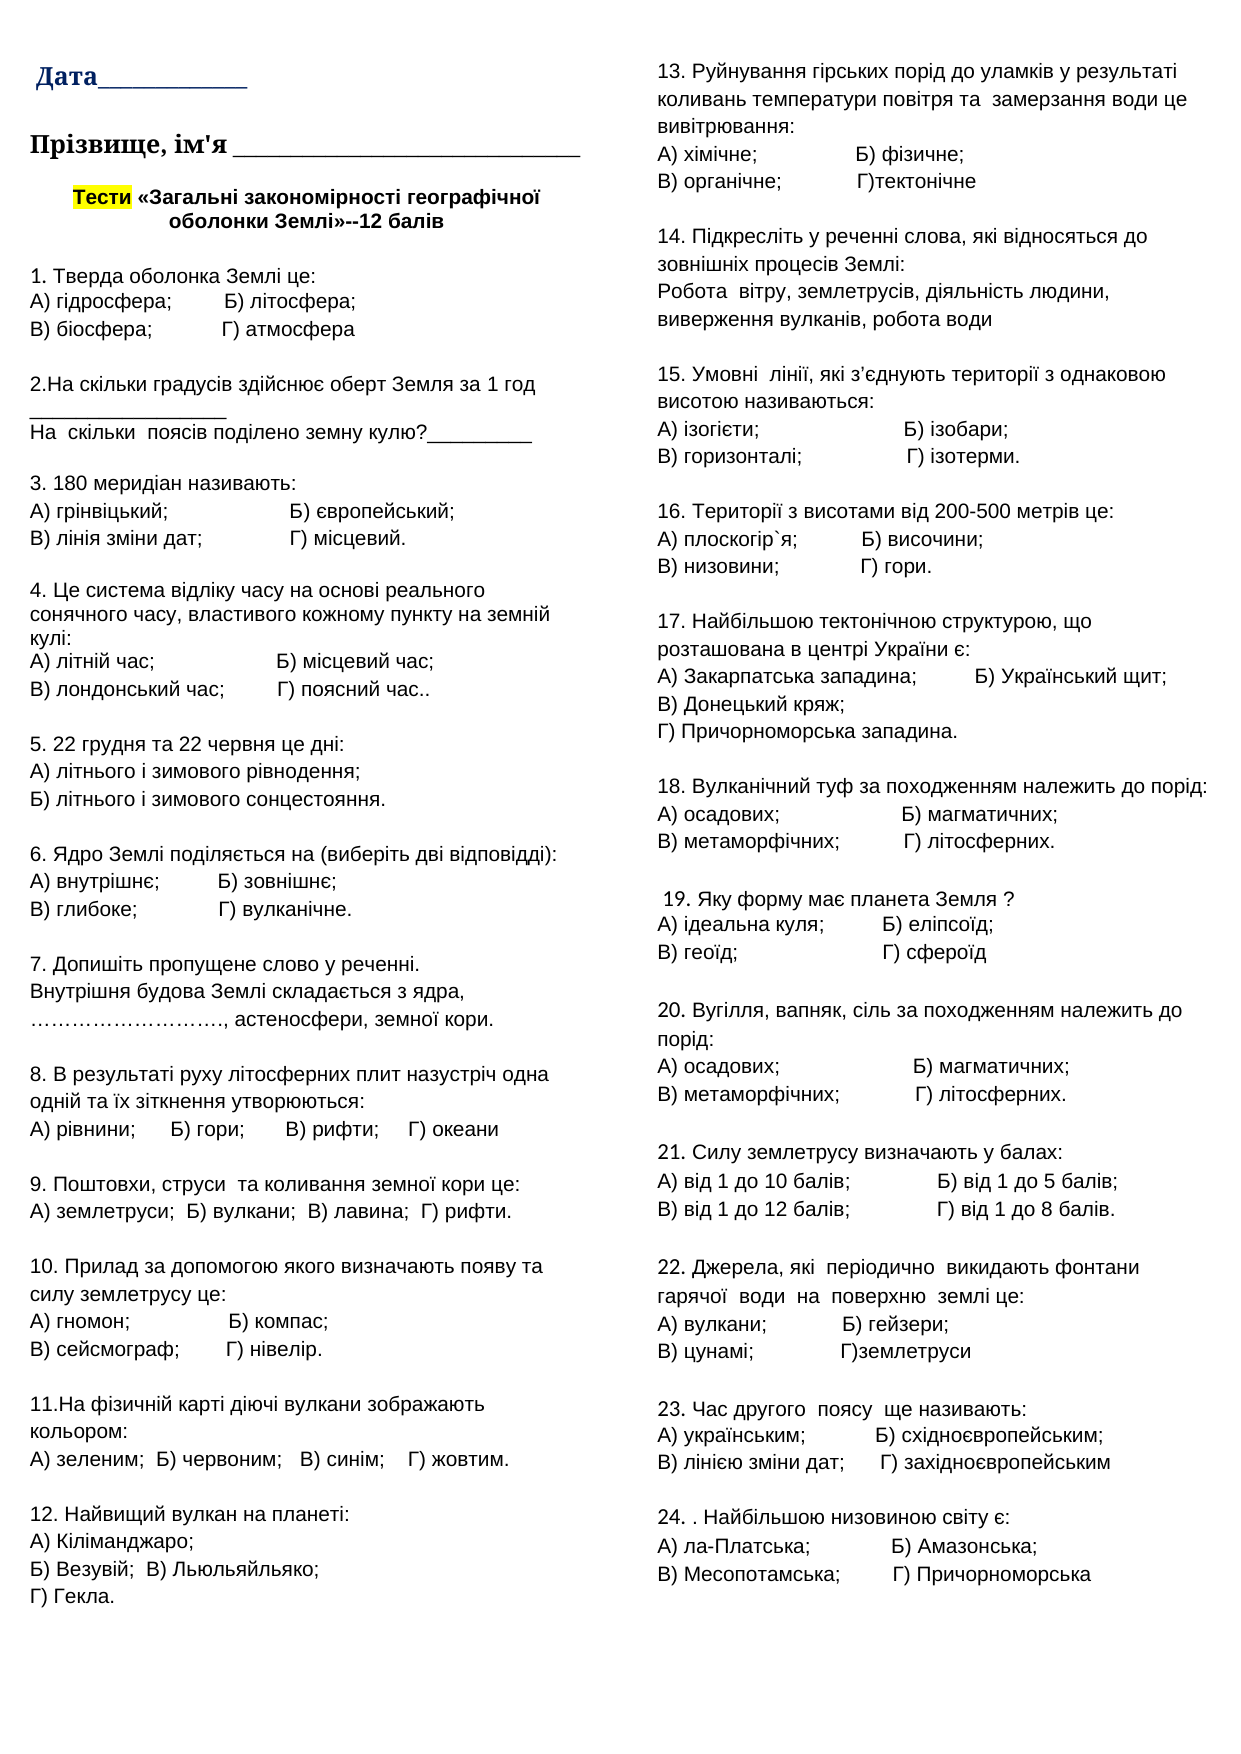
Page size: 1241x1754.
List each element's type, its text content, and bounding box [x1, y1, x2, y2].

text А) українським; Б) східноєвропейським; [627, 1422, 1211, 1446]
text На скільки поясів поділено земну кулю?_________ [29, 419, 583, 443]
text Г) Причорноморська западина. [657, 719, 1211, 743]
text 1. Тверда оболонка Землі це: [29, 261, 583, 289]
text Г) Гекла. [29, 1584, 583, 1608]
text 6. Ядро Землі поділяється на (виберіть дві відповідді): [29, 842, 583, 866]
text 12. Найвищий вулкан на планеті: [29, 1502, 583, 1526]
text А) літнього і зимового рівнодення; [0, 759, 583, 783]
text 8. В результаті руху літосферних плит назустріч одна одній та їх зіткнення утворюються: [29, 1062, 583, 1113]
text ………………………., астеносфери, земної кори. [29, 1007, 583, 1031]
text А) Кіліманджаро; [29, 1529, 583, 1553]
text А) вулкани; Б) гейзери; [657, 1311, 1211, 1335]
text А) гідросфера; Б) літосфера; [29, 289, 583, 313]
text Прізвище, ім'я ______________________________ [29, 127, 583, 161]
text 13. Руйнування гірських порід до уламків у результаті коливань температури повітря та замерзання води це вивітрювання: [657, 59, 1211, 138]
text В) лондонський час; Г) поясний час.. [0, 677, 583, 701]
text Тести «Загальні закономірності географічної оболонки Землі»--12 балів [29, 185, 583, 233]
text 18. Вулканічний туф за походженням належить до порід: [657, 774, 1211, 798]
text 19. Яку форму має планета Земля ? [657, 884, 1211, 912]
text А) літній час; Б) місцевий час; [0, 649, 583, 673]
text А) гномон; Б) компас; [29, 1309, 583, 1333]
text А) ізогієти; Б) ізобари; [627, 417, 1211, 441]
text А) ідеальна куля; Б) еліпсоїд; [657, 912, 1211, 936]
text 23. Час другого поясу ще називають: [657, 1394, 1211, 1422]
text А) ла-Платська; Б) Амазонська; [657, 1534, 1211, 1558]
text 7. Допишіть пропущене слово у реченні. [29, 952, 583, 976]
text В) лінією зміни дат; Г) західноєвропейським [657, 1450, 1211, 1474]
text 11.На фізичній карті діючі вулкани зображають кольором: [29, 1392, 583, 1443]
text В) Донецький кряж; [657, 692, 1211, 716]
text 21. Силу землетрусу визначають у балах: [657, 1137, 1211, 1165]
text 3. 180 меридіан називають: [29, 471, 583, 495]
text А) рівнини; Б) гори; В) рифти; Г) океани [29, 1117, 583, 1141]
text А) хімічне; Б) фізичне; [657, 142, 1211, 166]
text 9. Поштовхи, струси та коливання земної кори це: [29, 1172, 583, 1196]
text В) Месопотамська; Г) Причорноморська [657, 1562, 1211, 1586]
text 10. Прилад за допомогою якого визначають появу та силу землетрусу це: [29, 1254, 583, 1306]
text В) органічне; Г)тектонічне [657, 169, 1211, 193]
text А) Закарпатська западина; Б) Український щит; [657, 664, 1211, 688]
text Б) Везувій; В) Льюльяйльяко; [29, 1557, 583, 1581]
text 20. Вугілля, вапняк, сіль за походженням належить до порід: [657, 995, 1211, 1051]
text А) землетруси; Б) вулкани; В) лавина; Г) рифти. [29, 1199, 583, 1223]
text 17. Найбільшою тектонічною структурою, що розташована в центрі України є: [657, 609, 1211, 661]
text А) зеленим; Б) червоним; В) синім; Г) жовтим. [29, 1447, 583, 1471]
text В) біосфера; Г) атмосфера [29, 317, 583, 341]
text Дата_____________ [29, 59, 583, 93]
text А) внутрішнє; Б) зовнішнє; [29, 869, 583, 893]
text В) цунамі; Г)землетруси [657, 1339, 1211, 1363]
text В) від 1 до 12 балів; Г) від 1 до 8 балів. [657, 1197, 1211, 1221]
text 24. . Найбільшою низовиною світу є: [657, 1502, 1211, 1530]
text 15. Умовні лінії, які з’єднують території з однаковою висотою називаються: [657, 362, 1211, 413]
text В) сейсмограф; Г) нівелір. [29, 1337, 583, 1361]
text А) осадових; Б) магматичних; [657, 802, 1211, 826]
text В) метаморфічних; Г) літосферних. [657, 1082, 1211, 1106]
text В) низовини; Г) гори. [657, 554, 1211, 578]
text 2.На скільки градусів здійснює оберт Земля за 1 год _________________ [29, 372, 583, 419]
text А) плоскогір`я; Б) височини; [657, 527, 1211, 551]
text В) горизонталі; Г) ізотерми. [627, 444, 1211, 468]
text Внутрішня будова Землі складається з ядра, [29, 979, 583, 1003]
text Б) літнього і зимового сонцестояння. [0, 787, 583, 811]
text 16. Території з висотами від 200-500 метрів це: [657, 499, 1211, 523]
text Робота вітру, землетрусів, діяльність людини, виверження вулканів, робота води [657, 279, 1211, 331]
text А) осадових; Б) магматичних; [657, 1054, 1211, 1078]
text 4. Це система відліку часу на основі реального сонячного часу, властивого кожному пункту на земній кулі: [29, 577, 583, 649]
text В) геоїд; Г) сфероїд [657, 939, 1211, 963]
text В) глибоке; Г) вулканічне. [29, 897, 583, 921]
text 22. Джерела, які періодично викидають фонтани гарячої води на поверхню землі це: [657, 1252, 1211, 1308]
text А) від 1 до 10 балів; Б) від 1 до 5 балів; [657, 1169, 1211, 1193]
text 5. 22 грудня та 22 червня це дні: [29, 732, 583, 756]
text А) грінвіцький; Б) європейський; [0, 498, 583, 522]
text В) лінія зміни дат; Г) місцевий. [0, 526, 583, 550]
text 14. Підкресліть у реченні слова, які відносяться до зовнішніх процесів Землі: [657, 224, 1211, 276]
text В) метаморфічних; Г) літосферних. [657, 829, 1211, 853]
